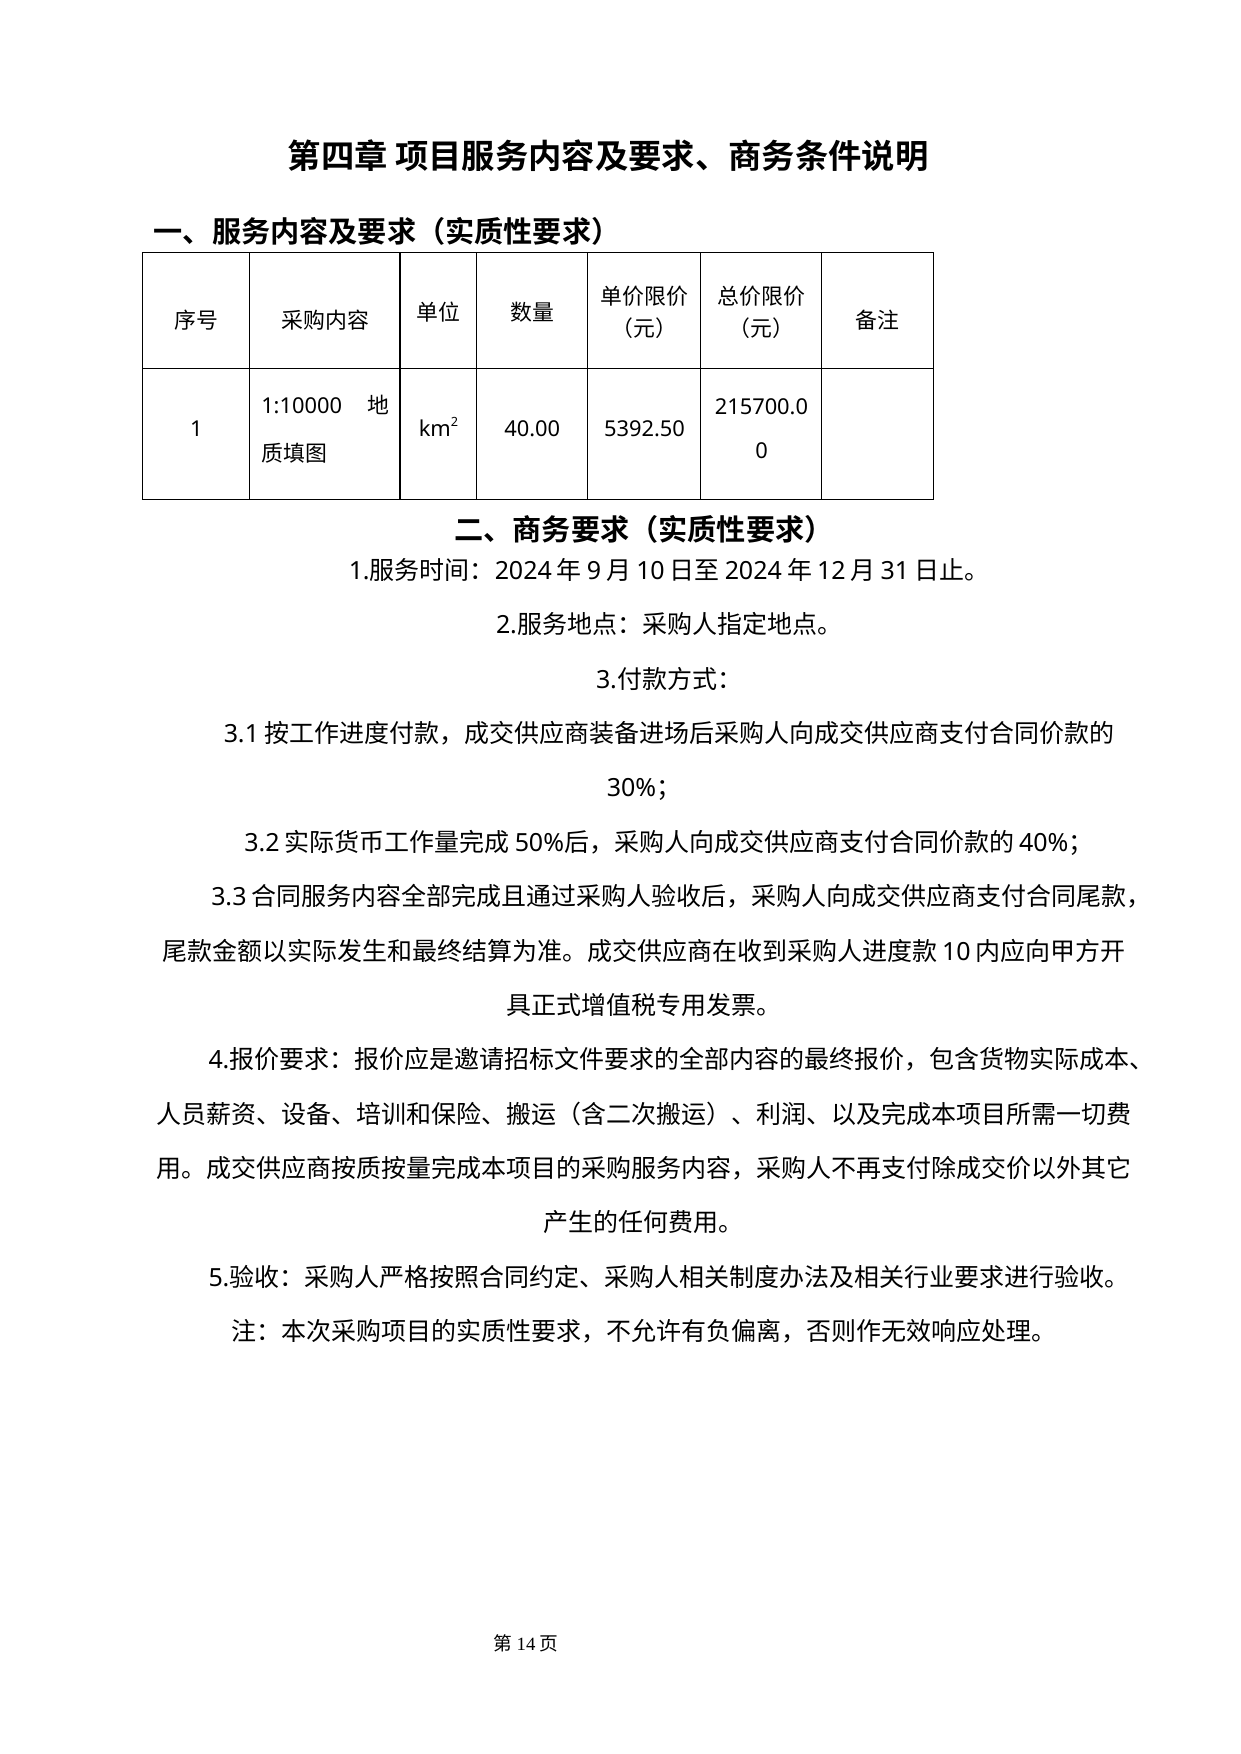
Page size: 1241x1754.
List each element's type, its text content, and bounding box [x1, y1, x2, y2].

table_cell 5392.50 [588, 369, 700, 499]
text 3.付款方式： [153, 659, 1134, 695]
text 二、商务要求（实质性要求） [153, 500, 1134, 550]
text 注：本次采购项目的实质性要求，不允许有负偏离，否则作无效响应处理。 [153, 1312, 1134, 1348]
text 3.1按工作进度付款，成交供应商装备进场后采购人向成交供应商支付合同价款的30%； [153, 713, 1134, 804]
table_header 总价限价 （元） [701, 253, 821, 368]
table_cell 1 [143, 369, 249, 499]
table_cell km2 [401, 369, 476, 499]
table_header 备注 [822, 253, 933, 368]
table_header 采购内容 [250, 253, 399, 368]
table_header 序号 [143, 253, 249, 368]
table_header 数量 [477, 253, 587, 368]
table_cell 1:10000地质填图 [250, 369, 399, 499]
text 1.服务时间：2024年9月10日至2024年12月31日止。 [153, 550, 1134, 587]
table_header 单位 [401, 253, 476, 368]
text 3.3合同服务内容全部完成且通过采购人验收后，采购人向成交供应商支付合同尾款，尾款金额以实际发生和最终结算为准。成交供应商在收到采购人进度款10内应向甲方开具正式增值税专用发票。 [153, 877, 1134, 1022]
table_cell 40.00 [477, 369, 587, 499]
table_header 单价限价（元） [588, 253, 700, 368]
text 2.服务地点：采购人指定地点。 [153, 605, 1134, 641]
text 4.报价要求：报价应是邀请招标文件要求的全部内容的最终报价，包含货物实际成本、人员薪资、设备、培训和保险、搬运（含二次搬运）、利润、以及完成本项目所需一切费用。成交供应商按质按量完成本项目的采购服务内容，采购人不再支付除成交价以外其它产生的任何费用。 [153, 1040, 1134, 1239]
text 3.2实际货币工作量完成50%后，采购人向成交供应商支付合同价款的40%； [153, 822, 1134, 858]
subtitle 第四章 项目服务内容及要求、商务条件说明 [221, 130, 1134, 178]
table_cell [822, 369, 933, 499]
table_cell 215700.00 [701, 369, 821, 499]
text 一、服务内容及要求（实质性要求） [153, 202, 1134, 252]
text 5.验收：采购人严格按照合同约定、采购人相关制度办法及相关行业要求进行验收。 [153, 1257, 1134, 1293]
